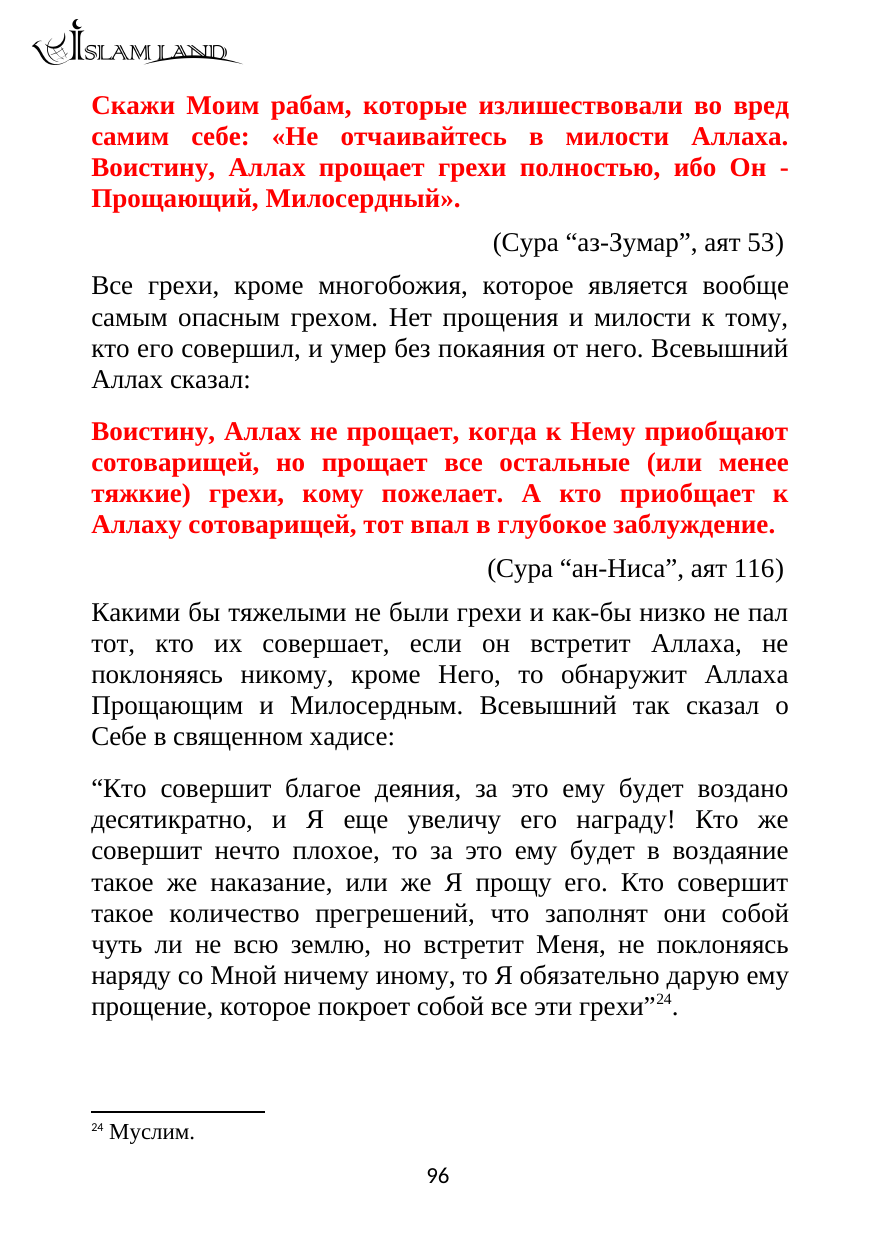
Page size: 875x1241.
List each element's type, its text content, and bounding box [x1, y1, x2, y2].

text Скажи Моим рабам, которые излишествовали во вред самим себе: «Не отчаивайтесь в милости Аллаха. Воистину, Аллах прощает грехи полностью, ибо Он - Прощающий, Милосердный». [91, 89, 789, 213]
text Все грехи, кроме многобожия, которое является вообще самым опасным грехом. Нет прощения и милости к тому, кто его совершил, и умер без покаяния от него. Всевышний Аллах сказал: [91, 269, 789, 394]
text (Сура “ан-Ниса”, аят 116) [86, 552, 784, 583]
text (Сура “аз-Зумар”, аят 53) [86, 226, 784, 257]
text Какими бы тяжелыми не были грехи и как-бы низко не пал тот, кто их совершает, если он встретит Аллаха, не поклоняясь никому, кроме Него, то обнаружит Аллаха Прощающим и Милосердным. Всевышний так сказал о Себе в священном хадисе: [91, 596, 789, 751]
text “Кто совершит благое деяния, за это ему будет воздано десятикратно, и Я еще увеличу его награду! Кто же совершит нечто плохое, то за это ему будет в воздаяние такое же наказание, или же Я прощу его. Кто совершит такое количество прегрешений, что заполнят они собой чуть ли не всю землю, но встретит Меня, не поклоняясь наряду со Мной ничему иному, то Я обязательно дарую ему прощение, которое покроет собой все эти грехи”. [91, 772, 789, 1021]
picture [31, 19, 244, 65]
text Воистину, Аллах не прощает, когда к Нему приобщают сотоварищей, но прощает все остальные (или менее тяжкие) грехи, кому пожелает. А кто приобщает к Аллаху сотоварищей, тот впал в глубокое заблуждение. [91, 415, 789, 539]
